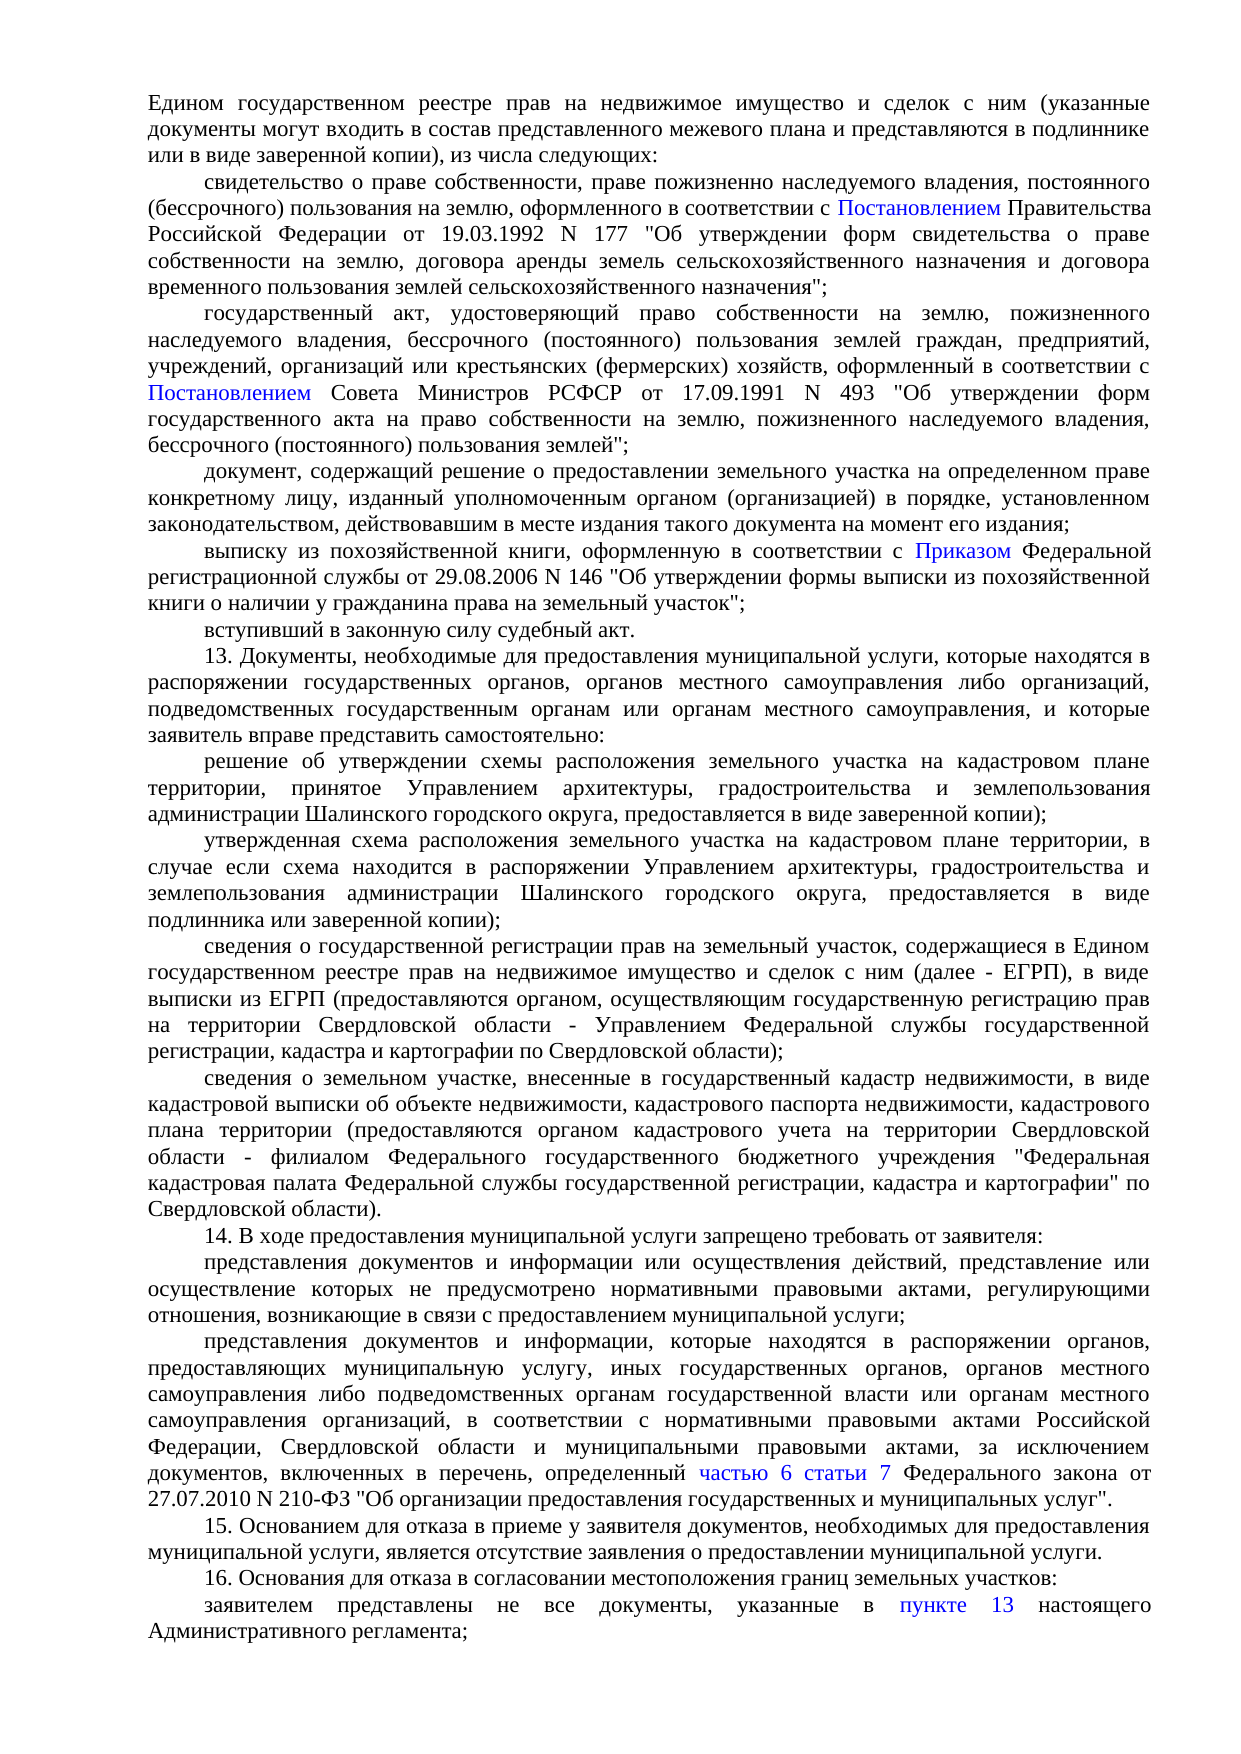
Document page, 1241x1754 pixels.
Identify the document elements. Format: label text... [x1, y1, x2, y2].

text сведения о государственной регистрации прав на земельный участок, содержащиеся в Едином государственном реестре прав на недвижимое имущество и сделок с ним (далее - ЕГРП), в виде выписки из ЕГРП (предоставляются органом, осуществляющим государственную регистрацию прав на территории Свердловской области - Управлением Федеральной службы государственной регистрации, кадастра и картографии по Свердловской области); [148, 932, 1152, 1064]
text выписку из похозяйственной книги, оформленную в соответствии с Приказом Федеральной регистрационной службы от 29.08.2006 N 146 "Об утверждении формы выписки из похозяйственной книги о наличии у гражданина права на земельный участок"; [148, 537, 1152, 616]
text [148, 89, 1152, 168]
text 14. В ходе предоставления муниципальной услуги запрещено требовать от заявителя: [148, 1222, 1152, 1248]
text представления документов и информации, которые находятся в распоряжении органов, предоставляющих муниципальную услугу, иных государственных органов, органов местного самоуправления либо подведомственных органам государственной власти или органам местного самоуправления организаций, в соответствии с нормативными правовыми актами Российской Федерации, Свердловской области и муниципальными правовыми актами, за исключением документов, включенных в перечень, определенный частью 6 статьи 7 Федерального закона от 27.07.2010 N 210-ФЗ "Об организации предоставления государственных и муниципальных услуг". [148, 1327, 1152, 1512]
text решение об утверждении схемы расположения земельного участка на кадастровом плане территории, принятое Управлением архитектуры, градостроительства и землепользования администрации Шалинского городского округа, предоставляется в виде заверенной копии); [148, 747, 1152, 827]
text документ, содержащий решение о предоставлении земельного участка на определенном праве конкретному лицу, изданный уполномоченным органом (организацией) в порядке, установленном законодательством, действовавшим в месте издания такого документа на момент его издания; [148, 458, 1152, 537]
text утвержденная схема расположения земельного участка на кадастровом плане территории, в случае если схема находится в распоряжении Управлением архитектуры, градостроительства и землепользования администрации Шалинского городского округа, предоставляется в виде подлинника или заверенной копии); [148, 827, 1152, 932]
text 16. Основания для отказа в согласовании местоположения границ земельных участков: [148, 1564, 1152, 1591]
text представления документов и информации или осуществления действий, представление или осуществление которых не предусмотрено нормативными правовыми актами, регулирующими отношения, возникающие в связи с предоставлением муниципальной услуги; [148, 1248, 1152, 1327]
text государственный акт, удостоверяющий право собственности на землю, пожизненного наследуемого владения, бессрочного (постоянного) пользования землей граждан, предприятий, учреждений, организаций или крестьянских (фермерских) хозяйств, оформленный в соответствии с Постановлением Совета Министров РСФСР от 17.09.1991 N 493 "Об утверждении форм государственного акта на право собственности на землю, пожизненного наследуемого владения, бессрочного (постоянного) пользования землей"; [148, 299, 1152, 458]
text 13. Документы, необходимые для предоставления муниципальной услуги, которые находятся в распоряжении государственных органов, органов местного самоуправления либо организаций, подведомственных государственным органам или органам местного самоуправления, и которые заявитель вправе представить самостоятельно: [148, 642, 1152, 747]
text заявителем представлены не все документы, указанные в пункте 13 настоящего Административного регламента; [148, 1591, 1152, 1643]
text свидетельство о праве собственности, праве пожизненно наследуемого владения, постоянного (бессрочного) пользования на землю, оформленного в соответствии с Постановлением Правительства Российской Федерации от 19.03.1992 N 177 "Об утверждении форм свидетельства о праве собственности на землю, договора аренды земель сельскохозяйственного назначения и договора временного пользования землей сельскохозяйственного назначения"; [148, 168, 1152, 299]
text вступивший в законную силу судебный акт. [148, 616, 1152, 642]
text сведения о земельном участке, внесенные в государственный кадастр недвижимости, в виде кадастровой выписки об объекте недвижимости, кадастрового паспорта недвижимости, кадастрового плана территории (предоставляются органом кадастрового учета на территории Свердловской области - филиалом Федерального государственного бюджетного учреждения "Федеральная кадастровая палата Федеральной службы государственной регистрации, кадастра и картографии" по Свердловской области). [148, 1064, 1152, 1222]
text 15. Основанием для отказа в приеме у заявителя документов, необходимых для предоставления муниципальной услуги, является отсутствие заявления о предоставлении муниципальной услуги. [148, 1512, 1152, 1564]
